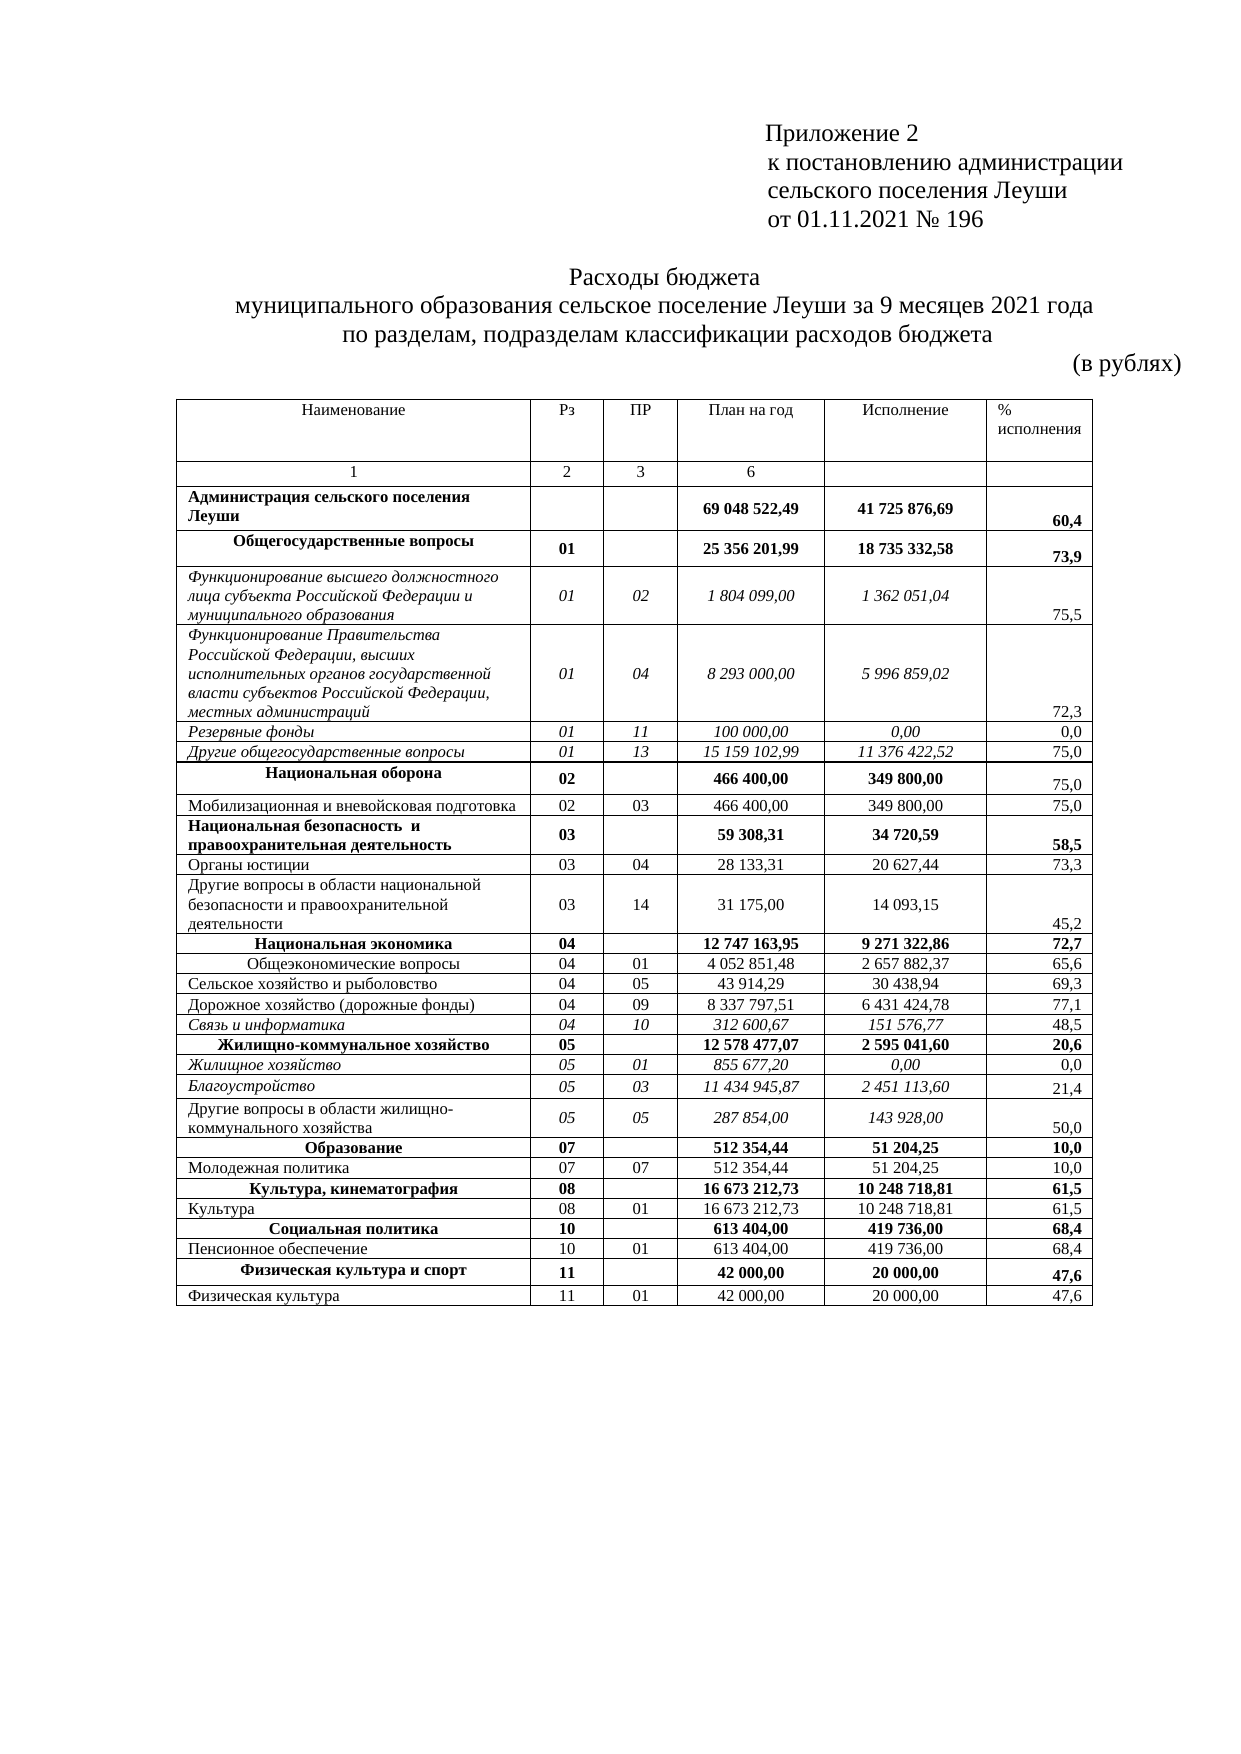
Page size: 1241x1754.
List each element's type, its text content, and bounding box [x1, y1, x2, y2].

table_cell 08 [531, 1199, 603, 1218]
table_cell 20 000,00 [825, 1286, 986, 1305]
table_cell 855 677,20 [678, 1055, 824, 1074]
table_cell 10,0 [987, 1138, 1092, 1157]
table_cell 349 800,00 [825, 795, 986, 814]
table_cell 512 354,44 [678, 1158, 824, 1177]
table_cell 01 [604, 1055, 677, 1074]
table_cell Связь и информатика [177, 1015, 530, 1034]
table_cell 613 404,00 [678, 1219, 824, 1238]
table_cell 58,5 [987, 816, 1092, 854]
text Расходы бюджета муниципального образования сельское поселение Леуши за 9 месяцев 2021 года [177, 262, 1152, 319]
table_cell 05 [531, 1075, 603, 1098]
table_cell 07 [531, 1138, 603, 1157]
table_cell 09 [604, 994, 677, 1013]
table_header Наименование [177, 400, 530, 461]
table_cell 2 657 882,37 [825, 954, 986, 973]
table_cell Национальная экономика [177, 934, 530, 953]
table_cell 04 [531, 994, 603, 1013]
table_cell 77,1 [987, 994, 1092, 1013]
table_cell 466 400,00 [678, 795, 824, 814]
table_cell 12 578 477,07 [678, 1035, 824, 1054]
table_cell Культура [177, 1199, 530, 1218]
text Приложение 2 [177, 118, 1152, 147]
table_cell 6 [678, 462, 824, 486]
table_cell [500, 855, 530, 874]
table_cell 73,3 [987, 855, 1092, 874]
table_cell Пенсионное обеспечение [177, 1239, 530, 1258]
table_cell Жилищное хозяйство [177, 1055, 530, 1074]
table_cell 1 362 051,04 [825, 567, 986, 624]
table_cell 05 [531, 1035, 603, 1054]
table_cell 0,0 [987, 722, 1092, 741]
table_cell 03 [604, 795, 677, 814]
table_cell 07 [604, 1158, 677, 1177]
table_cell 65,6 [987, 954, 1092, 973]
table_cell Благоустройство [177, 1075, 530, 1098]
table_cell 419 736,00 [825, 1239, 986, 1258]
table_cell 01 [531, 567, 603, 624]
table_cell 10 248 718,81 [825, 1179, 986, 1198]
table_cell 60,4 [987, 487, 1092, 530]
table_cell 3 [604, 462, 677, 486]
table_cell 75,5 [987, 567, 1092, 624]
table_cell Национальная оборона [177, 763, 530, 794]
table_cell 41 725 876,69 [825, 487, 986, 530]
table_cell 01 [604, 954, 677, 973]
table_cell Образование [177, 1138, 530, 1157]
table_cell [604, 1035, 677, 1054]
table_cell 08 [531, 1179, 603, 1198]
table_cell 11 434 945,87 [678, 1075, 824, 1098]
table_cell 51 204,25 [825, 1158, 986, 1177]
table_cell 14 093,15 [825, 875, 986, 933]
table_cell Другие вопросы в области национальной безопасности и правоохранительной деятельности [177, 875, 530, 933]
table_cell 10 [531, 1239, 603, 1258]
table_cell 01 [604, 1286, 677, 1305]
table_cell 16 673 212,73 [678, 1199, 824, 1218]
table_cell Дорожное хозяйство (дорожные фонды) [177, 994, 530, 1013]
table_cell [604, 1138, 677, 1157]
table_cell [604, 934, 677, 953]
table_cell 05 [531, 1099, 603, 1137]
table_header План на год [678, 400, 824, 461]
table_cell Общеэкономические вопросы [177, 954, 530, 973]
table_cell 73,9 [987, 531, 1092, 566]
table_cell Функционирование высшего должностного лица субъекта Российской Федерации и муниципального образования [177, 567, 530, 624]
table_cell 20 000,00 [825, 1259, 986, 1285]
table_cell 0,00 [825, 722, 986, 741]
table_cell 31 175,00 [678, 875, 824, 933]
table_cell Жилищно-коммунальное хозяйство [177, 1035, 530, 1054]
table_cell 10,0 [987, 1158, 1092, 1177]
table_cell 02 [604, 567, 677, 624]
table_cell 75,0 [987, 742, 1092, 761]
table_cell 61,5 [987, 1179, 1092, 1198]
table_cell 72,7 [987, 934, 1092, 953]
table_cell 05 [604, 1099, 677, 1137]
table_cell 10 248 718,81 [825, 1199, 986, 1218]
table_cell 0,00 [825, 1055, 986, 1074]
table_cell 47,6 [987, 1286, 1092, 1305]
table_cell Молодежная политика [177, 1158, 530, 1177]
table_cell 01 [604, 1239, 677, 1258]
table_cell 04 [531, 974, 603, 993]
table_cell 20 627,44 [825, 855, 986, 874]
table_cell [604, 816, 677, 854]
table_cell 287 854,00 [678, 1099, 824, 1137]
table_cell 03 [531, 816, 603, 854]
table_cell [604, 1219, 677, 1238]
table_cell 15 159 102,99 [678, 742, 824, 761]
table_cell 59 308,31 [678, 816, 824, 854]
table_cell 04 [531, 954, 603, 973]
table_cell 45,2 [987, 875, 1092, 933]
table_header Исполнение [825, 400, 986, 461]
table_cell 07 [531, 1158, 603, 1177]
table_cell Мобилизационная и вневойсковая подготовка [177, 795, 530, 814]
table_cell 11 [531, 1259, 603, 1285]
table_cell 68,4 [987, 1239, 1092, 1258]
table_cell 42 000,00 [678, 1286, 824, 1305]
table_cell 1 804 099,00 [678, 567, 824, 624]
table_cell 12 747 163,95 [678, 934, 824, 953]
table_cell 8 337 797,51 [678, 994, 824, 1013]
table_cell [531, 487, 603, 530]
table_cell 1 [177, 462, 530, 486]
table_cell 01 [531, 625, 603, 721]
table_cell 01 [531, 531, 603, 566]
table_cell 01 [531, 742, 603, 761]
table_cell Общегосударственные вопросы [177, 531, 530, 566]
table_cell Культура, кинематография [177, 1179, 530, 1198]
table_cell 68,4 [987, 1219, 1092, 1238]
table_cell 4 052 851,48 [678, 954, 824, 973]
table_cell 13 [604, 742, 677, 761]
table_cell Другие вопросы в области жилищно-коммунального хозяйства [177, 1099, 530, 1137]
table_cell 419 736,00 [825, 1219, 986, 1238]
table_header Рз [531, 400, 603, 461]
table_cell 04 [531, 1015, 603, 1034]
table_cell 48,5 [987, 1015, 1092, 1034]
table_cell [500, 816, 530, 854]
table_cell 2 595 041,60 [825, 1035, 986, 1054]
table_cell 16 673 212,73 [678, 1179, 824, 1198]
table_cell 72,3 [987, 625, 1092, 721]
table_cell 30 438,94 [825, 974, 986, 993]
table_cell 05 [531, 1055, 603, 1074]
table_cell 5 996 859,02 [825, 625, 986, 721]
table_cell [825, 462, 986, 486]
table_cell 04 [531, 934, 603, 953]
table_cell 04 [604, 625, 677, 721]
table_cell 10 [531, 1219, 603, 1238]
table_cell 69,3 [987, 974, 1092, 993]
table_cell 43 914,29 [678, 974, 824, 993]
table_cell Физическая культура [177, 1286, 530, 1305]
table_cell 61,5 [987, 1199, 1092, 1218]
table_cell 143 928,00 [825, 1099, 986, 1137]
table_cell Социальная политика [177, 1219, 530, 1238]
table_cell 25 356 201,99 [678, 531, 824, 566]
table_cell 14 [604, 875, 677, 933]
table_cell 18 735 332,58 [825, 531, 986, 566]
table_cell 42 000,00 [678, 1259, 824, 1285]
table_cell 02 [531, 795, 603, 814]
table_cell 11 [531, 1286, 603, 1305]
table_cell Национальная безопасность и правоохранительная деятельность [177, 816, 500, 854]
table_cell 75,0 [987, 795, 1092, 814]
table_cell 21,4 [987, 1075, 1092, 1098]
table_cell 512 354,44 [678, 1138, 824, 1157]
table_cell Физическая культура и спорт [177, 1259, 530, 1285]
table_cell [987, 462, 1092, 486]
table_cell 69 048 522,49 [678, 487, 824, 530]
table_cell 05 [604, 974, 677, 993]
table_cell 01 [531, 722, 603, 741]
table_cell 6 431 424,78 [825, 994, 986, 1013]
text (в рублях) [177, 348, 1181, 377]
table_cell Функционирование Правительства Российской Федерации, высших исполнительных органов государственной власти субъектов Российской Федерации, местных администраций [177, 625, 530, 721]
text по разделам, подразделам классификации расходов бюджета [177, 319, 1152, 348]
table_cell 50,0 [987, 1099, 1092, 1137]
text сельского поселения Леуши [693, 176, 1152, 204]
table_cell 2 451 113,60 [825, 1075, 986, 1098]
table_cell [604, 531, 677, 566]
table_cell 11 376 422,52 [825, 742, 986, 761]
table_cell 03 [604, 1075, 677, 1098]
table_cell Администрация сельского поселения Леуши [177, 487, 530, 530]
table_cell 04 [604, 855, 677, 874]
table_header % исполнения [987, 400, 1092, 461]
table_cell 11 [604, 722, 677, 741]
table_cell 613 404,00 [678, 1239, 824, 1258]
table_cell 20,6 [987, 1035, 1092, 1054]
table_cell 03 [531, 855, 603, 874]
table_cell 2 [531, 462, 603, 486]
table_cell 03 [531, 875, 603, 933]
table_cell 47,6 [987, 1259, 1092, 1285]
text от 01.11.2021 № 196 [693, 204, 1152, 233]
table_cell 9 271 322,86 [825, 934, 986, 953]
table_cell 151 576,77 [825, 1015, 986, 1034]
table_cell [604, 487, 677, 530]
table_cell 28 133,31 [678, 855, 824, 874]
table_cell Другие общегосударственные вопросы [177, 742, 530, 761]
table_cell 01 [604, 1199, 677, 1218]
table_cell Органы юстиции [177, 855, 500, 874]
table_cell 466 400,00 [678, 763, 824, 794]
table_cell 349 800,00 [825, 763, 986, 794]
table_cell [604, 1179, 677, 1198]
table_cell Сельское хозяйство и рыболовство [177, 974, 530, 993]
table_cell [604, 1259, 677, 1285]
table_cell 8 293 000,00 [678, 625, 824, 721]
table_header ПР [604, 400, 677, 461]
table_cell Резервные фонды [177, 722, 530, 741]
table_cell 100 000,00 [678, 722, 824, 741]
text к постановлению администрации [693, 147, 1152, 176]
table_cell 02 [531, 763, 603, 794]
table_cell 34 720,59 [825, 816, 986, 854]
table_cell 312 600,67 [678, 1015, 824, 1034]
table_cell 10 [604, 1015, 677, 1034]
table_cell 51 204,25 [825, 1138, 986, 1157]
table_cell 75,0 [987, 763, 1092, 794]
table_cell 0,0 [987, 1055, 1092, 1074]
table_cell [604, 763, 677, 794]
